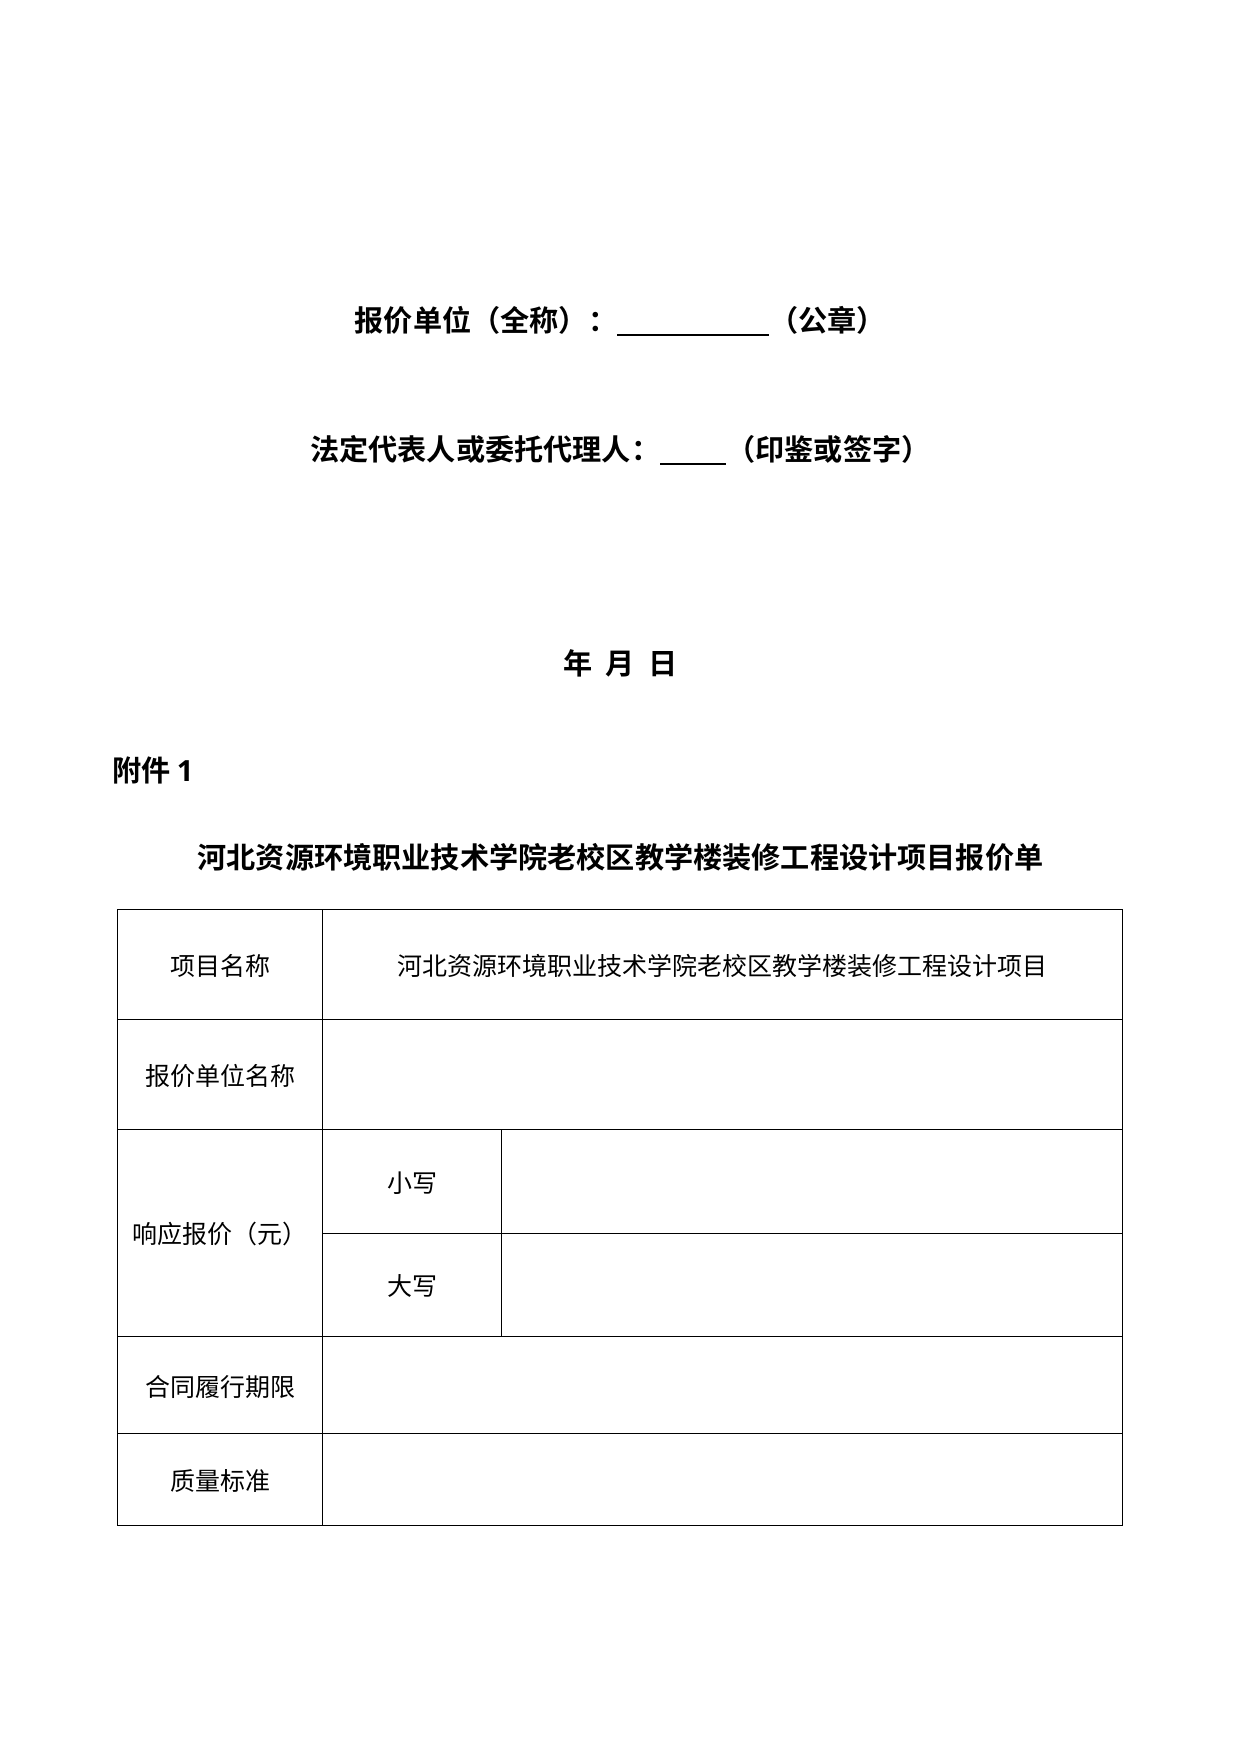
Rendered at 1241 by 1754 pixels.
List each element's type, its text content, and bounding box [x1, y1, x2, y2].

table_cell [502, 1234, 1122, 1336]
text 年 月 日 [112, 629, 1128, 694]
table_cell [502, 1130, 1122, 1233]
table_cell 合同履行期限 [118, 1337, 322, 1433]
table_cell 报价单位名称 [118, 1020, 322, 1129]
text 河北资源环境职业技术学院老校区教学楼装修工程设计项目报价单 [112, 823, 1128, 888]
table_cell [323, 1337, 1122, 1433]
text 报价单位（全称）： （公章） [112, 286, 1128, 351]
text 附件1 [112, 737, 1128, 802]
text 法定代表人或委托代理人： （印鉴或签字） [112, 415, 1128, 480]
table_cell 响应报价（元） [118, 1130, 322, 1336]
table_cell [323, 1434, 1122, 1525]
table_cell [323, 1020, 1122, 1129]
table_cell 大写 [323, 1234, 501, 1336]
table_cell 质量标准 [118, 1434, 322, 1525]
table_cell 小写 [323, 1130, 501, 1233]
table_header 河北资源环境职业技术学院老校区教学楼装修工程设计项目 [323, 910, 1122, 1019]
table_header 项目名称 [118, 910, 322, 1019]
